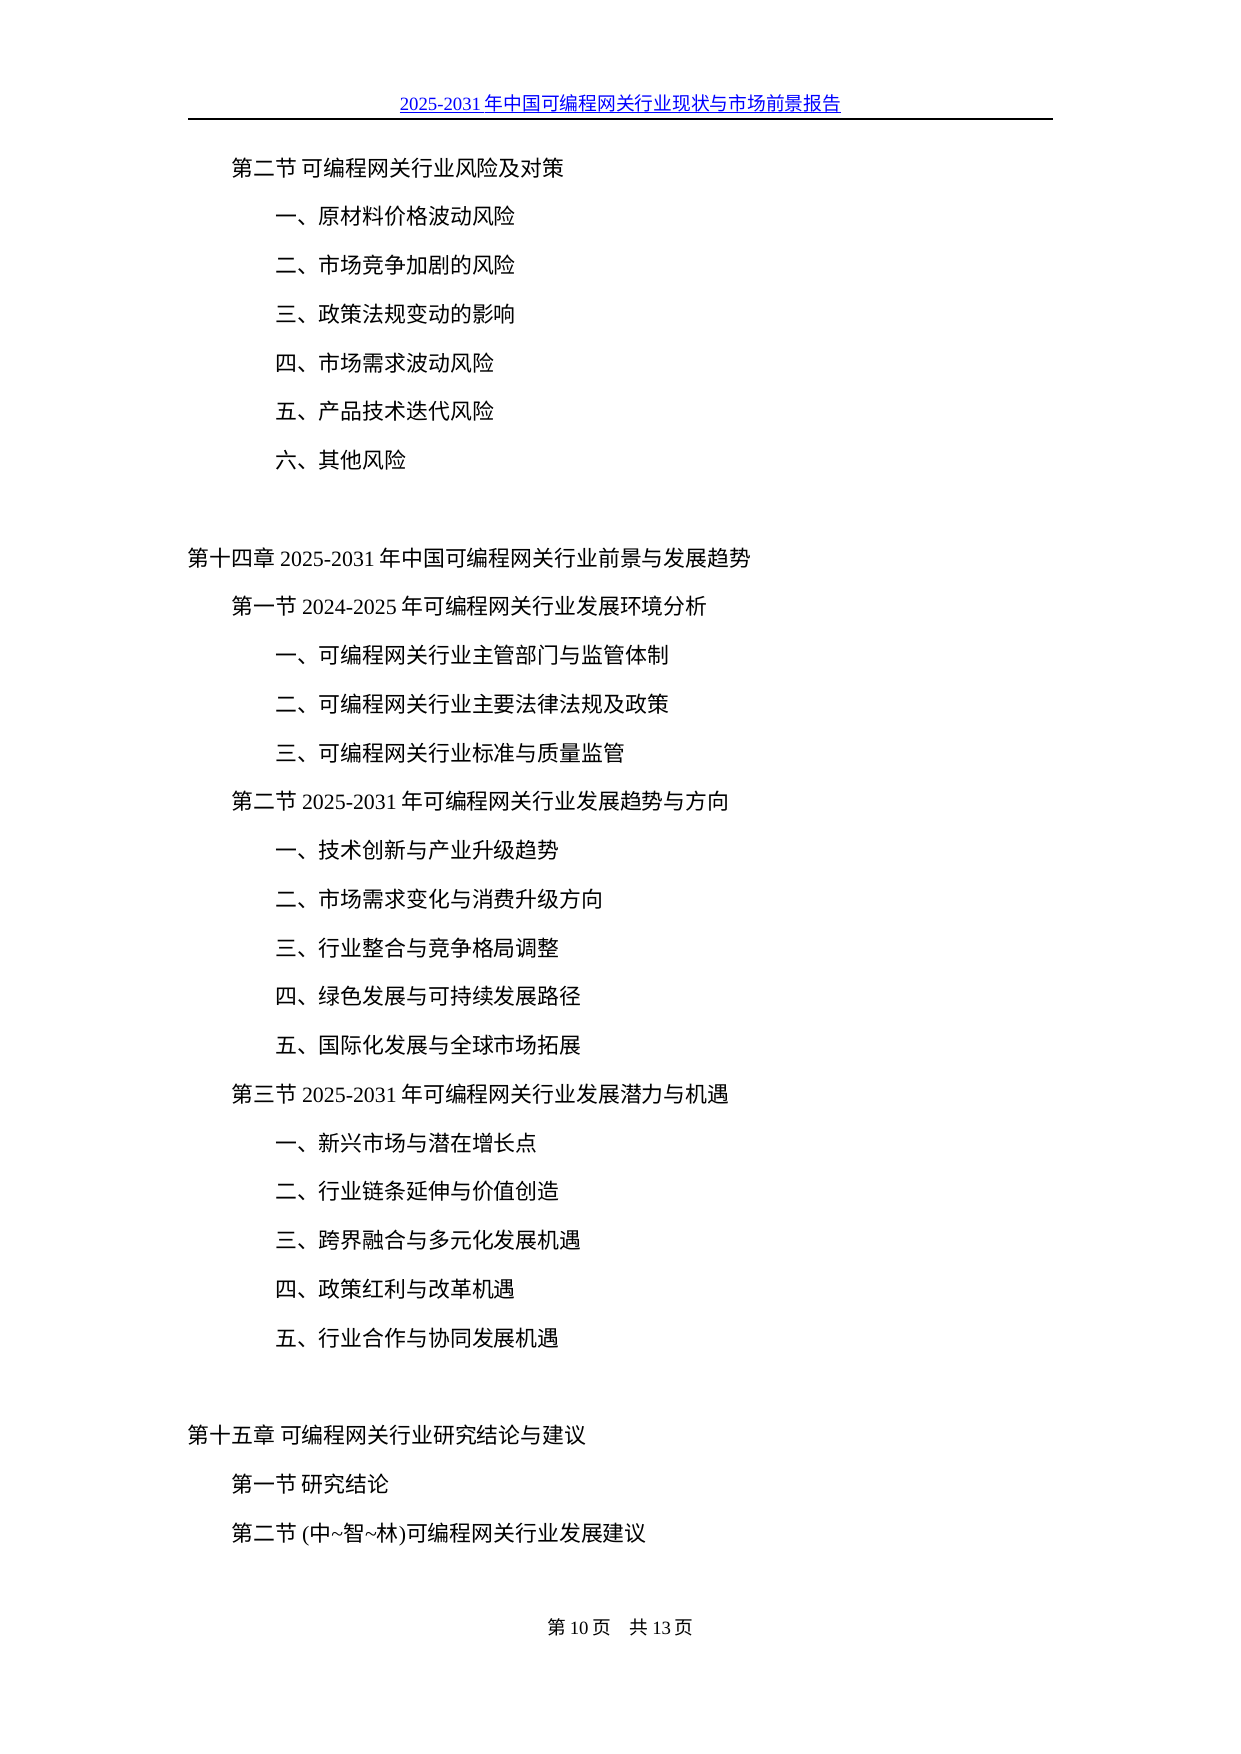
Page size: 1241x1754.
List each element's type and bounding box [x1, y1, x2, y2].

text [187, 150, 1053, 1548]
